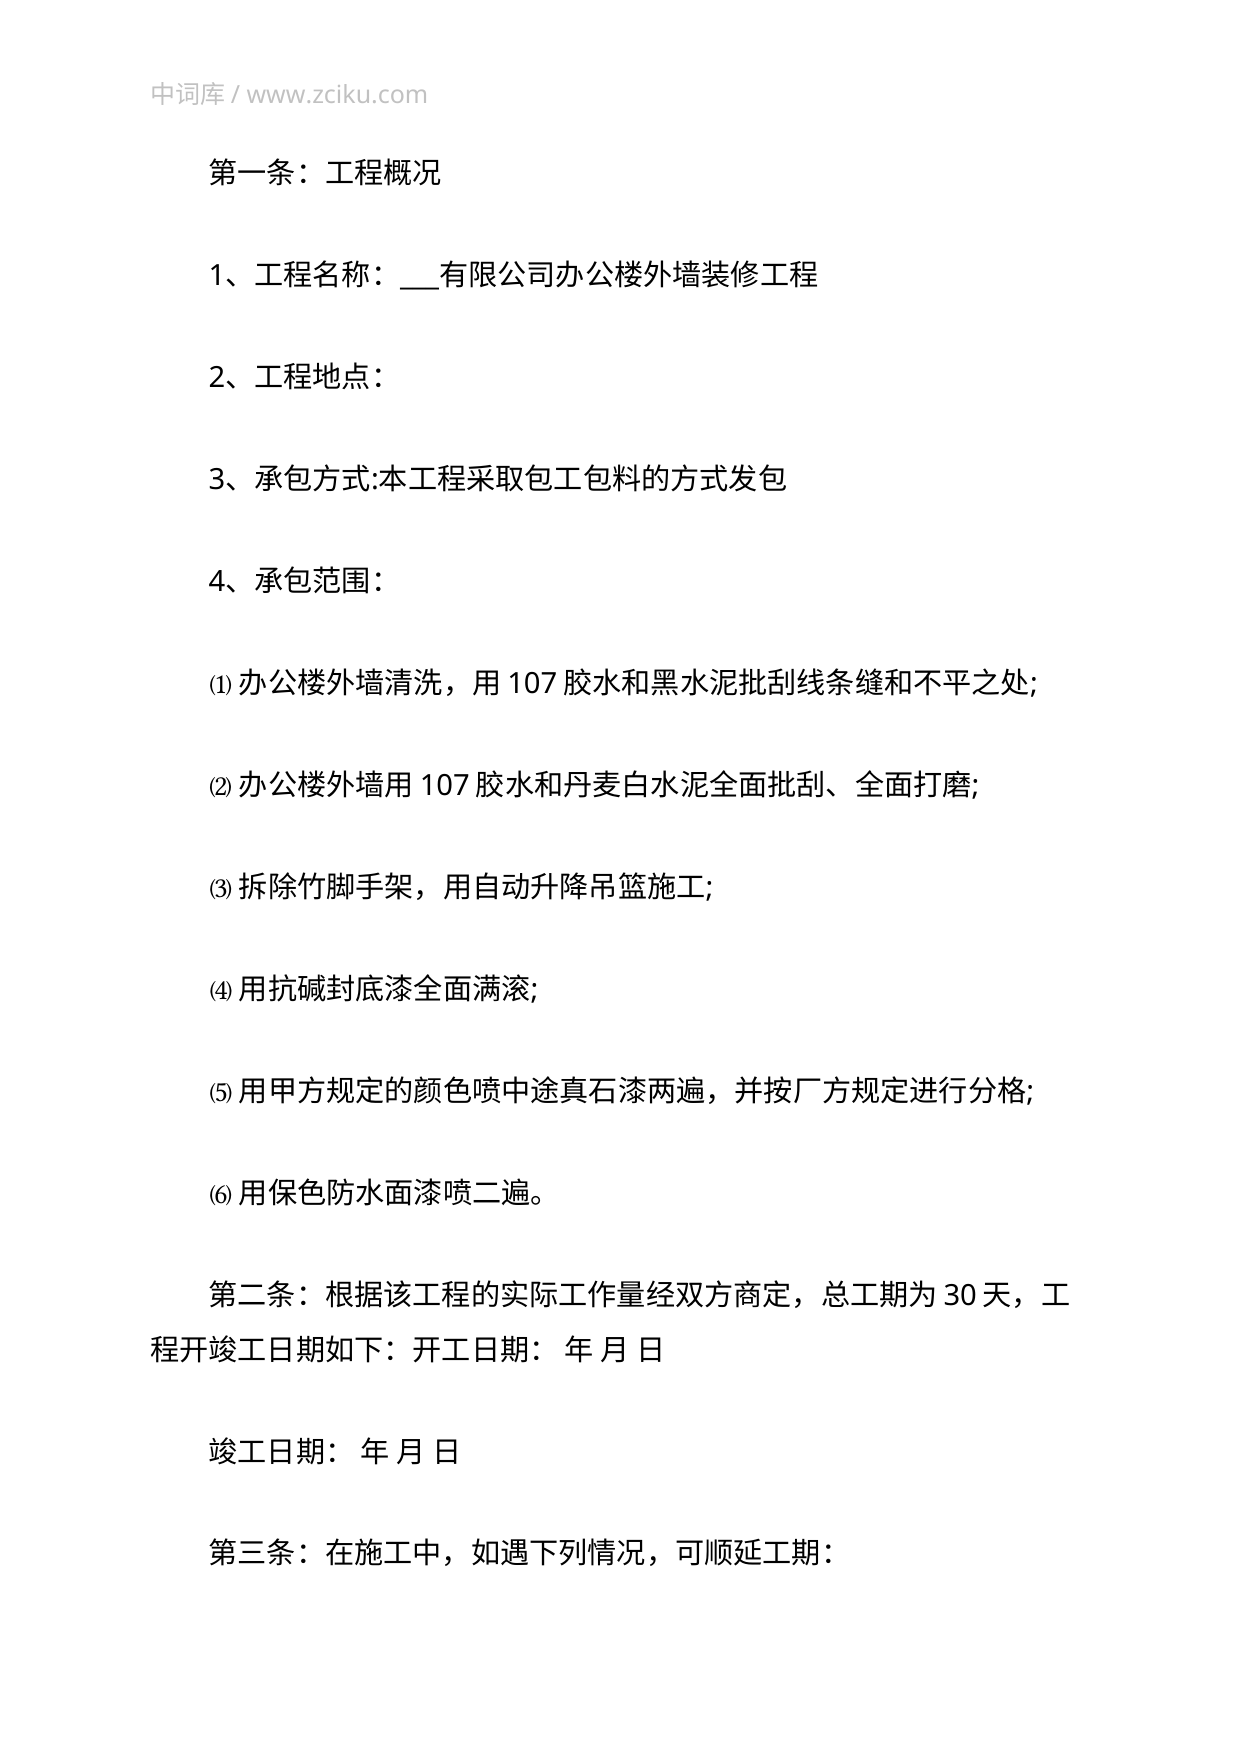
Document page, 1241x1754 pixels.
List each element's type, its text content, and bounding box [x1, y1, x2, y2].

text ⑴办公楼外墙清洗，用107胶水和黑水泥批刮线条缝和不平之处; [150, 660, 1090, 702]
text ⑵办公楼外墙用107胶水和丹麦白水泥全面批刮、全面打磨; [150, 762, 1090, 804]
text 第一条：工程概况 [150, 150, 1090, 192]
text ⑸用甲方规定的颜色喷中途真石漆两遍，并按厂方规定进行分格; [150, 1068, 1090, 1110]
text 1、工程名称：___有限公司办公楼外墙装修工程 [150, 252, 1090, 294]
text 竣工日期： 年 月 日 [150, 1428, 1090, 1471]
text ⑶拆除竹脚手架，用自动升降吊篮施工; [150, 864, 1090, 906]
text 第三条：在施工中，如遇下列情况，可顺延工期： [150, 1530, 1090, 1572]
text 4、承包范围： [150, 558, 1090, 600]
text 2、工程地点： [150, 354, 1090, 396]
text ⑷用抗碱封底漆全面满滚; [150, 966, 1090, 1008]
text ⑹用保色防水面漆喷二遍。 [150, 1169, 1090, 1212]
text 3、承包方式:本工程采取包工包料的方式发包 [150, 456, 1090, 498]
text 第二条：根据该工程的实际工作量经双方商定，总工期为30天，工程开竣工日期如下：开工日期： 年 月 日 [150, 1272, 1090, 1369]
